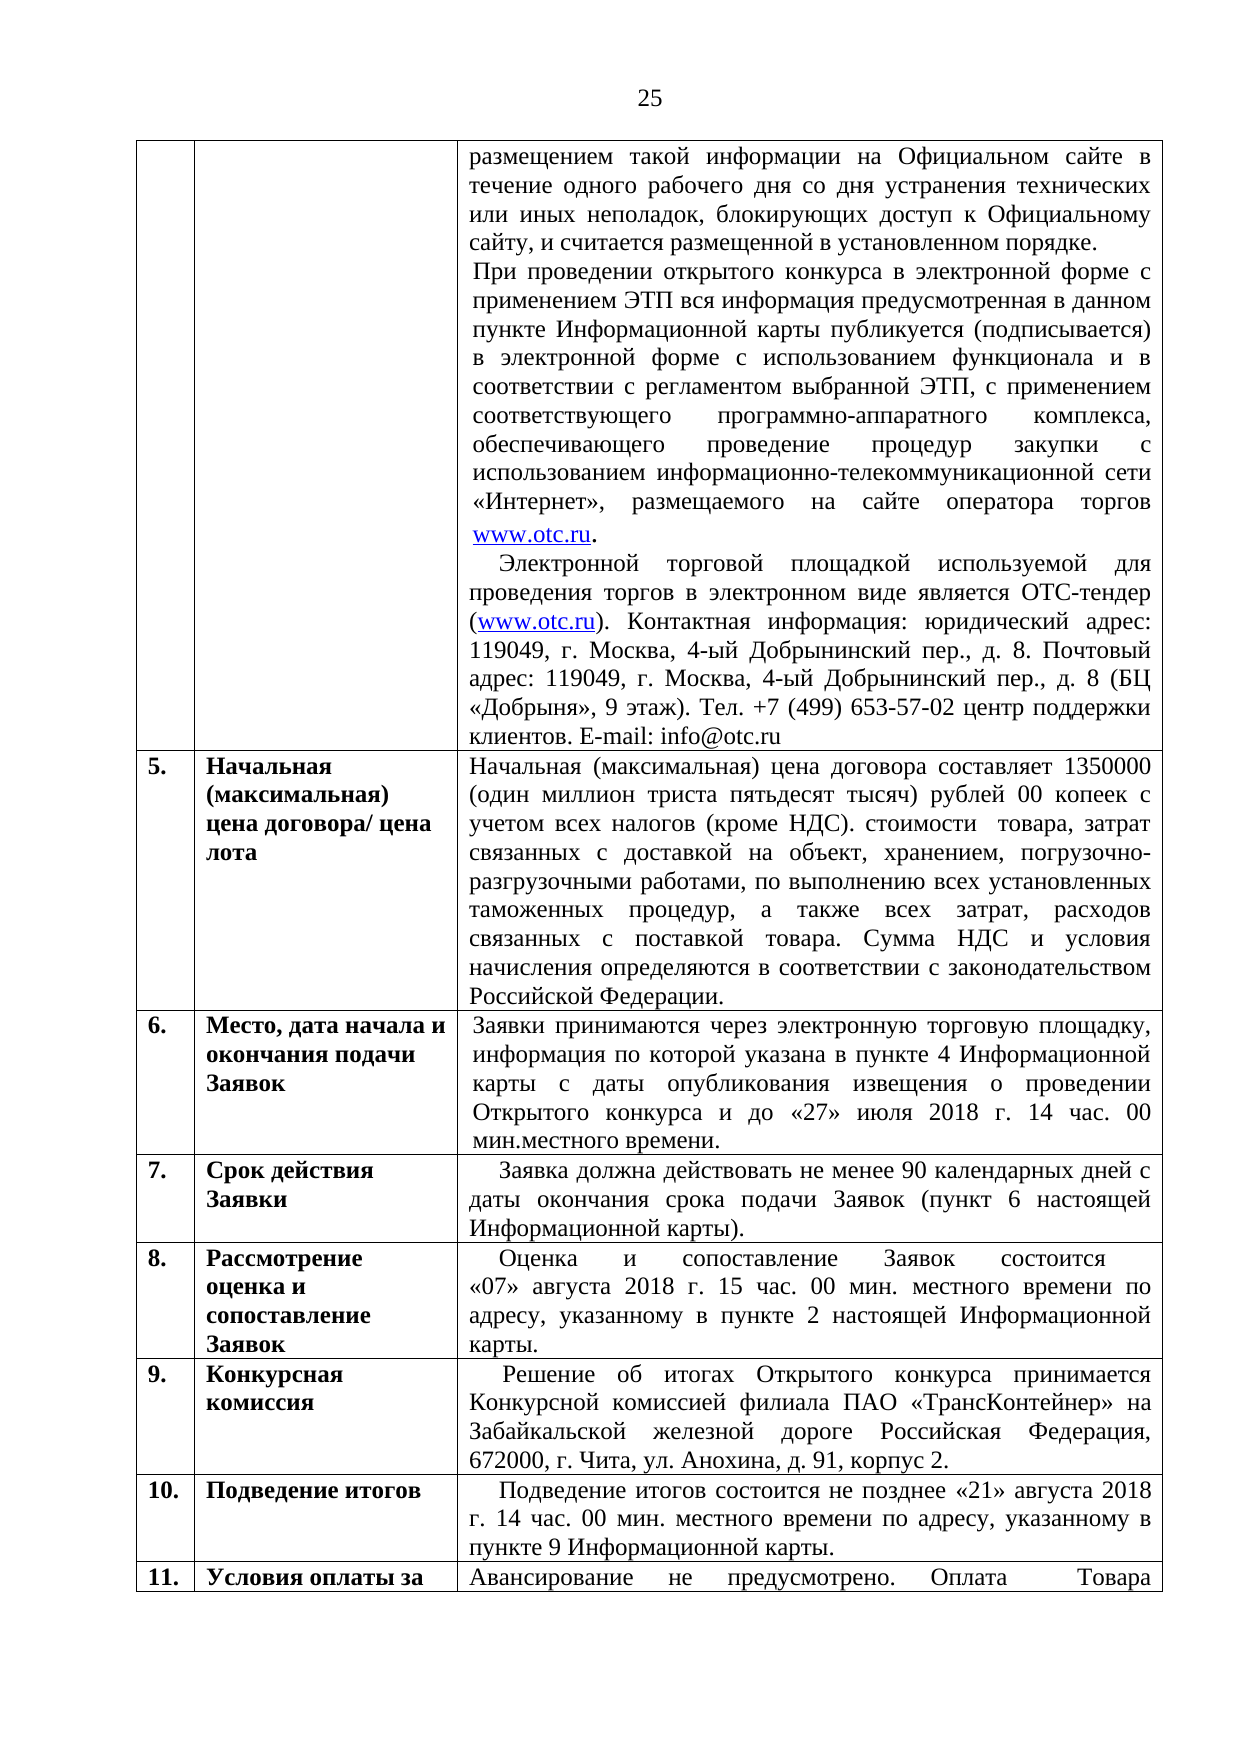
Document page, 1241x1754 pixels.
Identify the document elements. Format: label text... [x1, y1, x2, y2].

table_cell Начальная (максимальная) цена договора/ цена лота [195, 751, 457, 1009]
table_cell 6. [137, 1011, 194, 1154]
table_cell Подведение итогов состоится не позднее «21» августа 2018 г. 14 час. 00 мин. местного времени по адресу, указанному в пункте 9 Информационной карты. [458, 1475, 1162, 1561]
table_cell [458, 141, 1162, 750]
table_cell Конкурсная комиссия [195, 1359, 457, 1474]
table_cell 4. [137, 141, 194, 750]
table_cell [195, 1562, 457, 1591]
table_cell Рассмотрение оценка и сопоставление Заявок [195, 1243, 457, 1358]
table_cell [458, 1562, 1162, 1591]
table_cell 7. [137, 1155, 194, 1242]
table_cell Подведение итогов [195, 1475, 457, 1561]
table_cell Заявка должна действовать не менее 90 календарных дней с даты окончания срока подачи Заявок (пункт 6 настоящей Информационной карты). [458, 1155, 1162, 1242]
table_cell Заявки принимаются через электронную торговую площадку, информация по которой указана в пункте 4 Информационной карты с даты опубликования извещения о проведении Открытого конкурса и до «27» июля 2018 г. 14 час. 00 мин.местного времени. [458, 1011, 1162, 1154]
table_cell Решение об итогах Открытого конкурса принимается Конкурсной комиссией филиала ПАО «ТрансКонтейнер» на Забайкальской железной дороге Российская Федерация, 672000, г. Чита, ул. Анохина, д. 91, корпус 2. [458, 1359, 1162, 1474]
table_cell 9. [137, 1359, 194, 1474]
table_cell 10. [137, 1475, 194, 1561]
table_cell 11. [137, 1562, 194, 1591]
table_cell Место, дата начала и окончания подачи Заявок [195, 1011, 457, 1154]
table_cell 5. [137, 751, 194, 1009]
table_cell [195, 141, 457, 750]
table_cell Срок действия Заявки [195, 1155, 457, 1242]
table_cell 8. [137, 1243, 194, 1358]
table_cell Оценка и сопоставление Заявок состоится «07» августа 2018 г. 15 час. 00 мин. местного времени по адресу, указанному в пункте 2 настоящей Информационной карты. [458, 1243, 1162, 1358]
table_cell Начальная (максимальная) цена договора составляет 1350000 (один миллион триста пятьдесят тысяч) рублей 00 копеек с учетом всех налогов (кроме НДС). стоимости товара, затрат связанных с доставкой на объект, хранением, погрузочно-разгрузочными работами, по выполнению всех установленных таможенных процедур, а также всех затрат, расходов связанных с поставкой товара. Сумма НДС и условия начисления определяются в соответствии с законодательством Российской Федерации. [458, 751, 1162, 1009]
